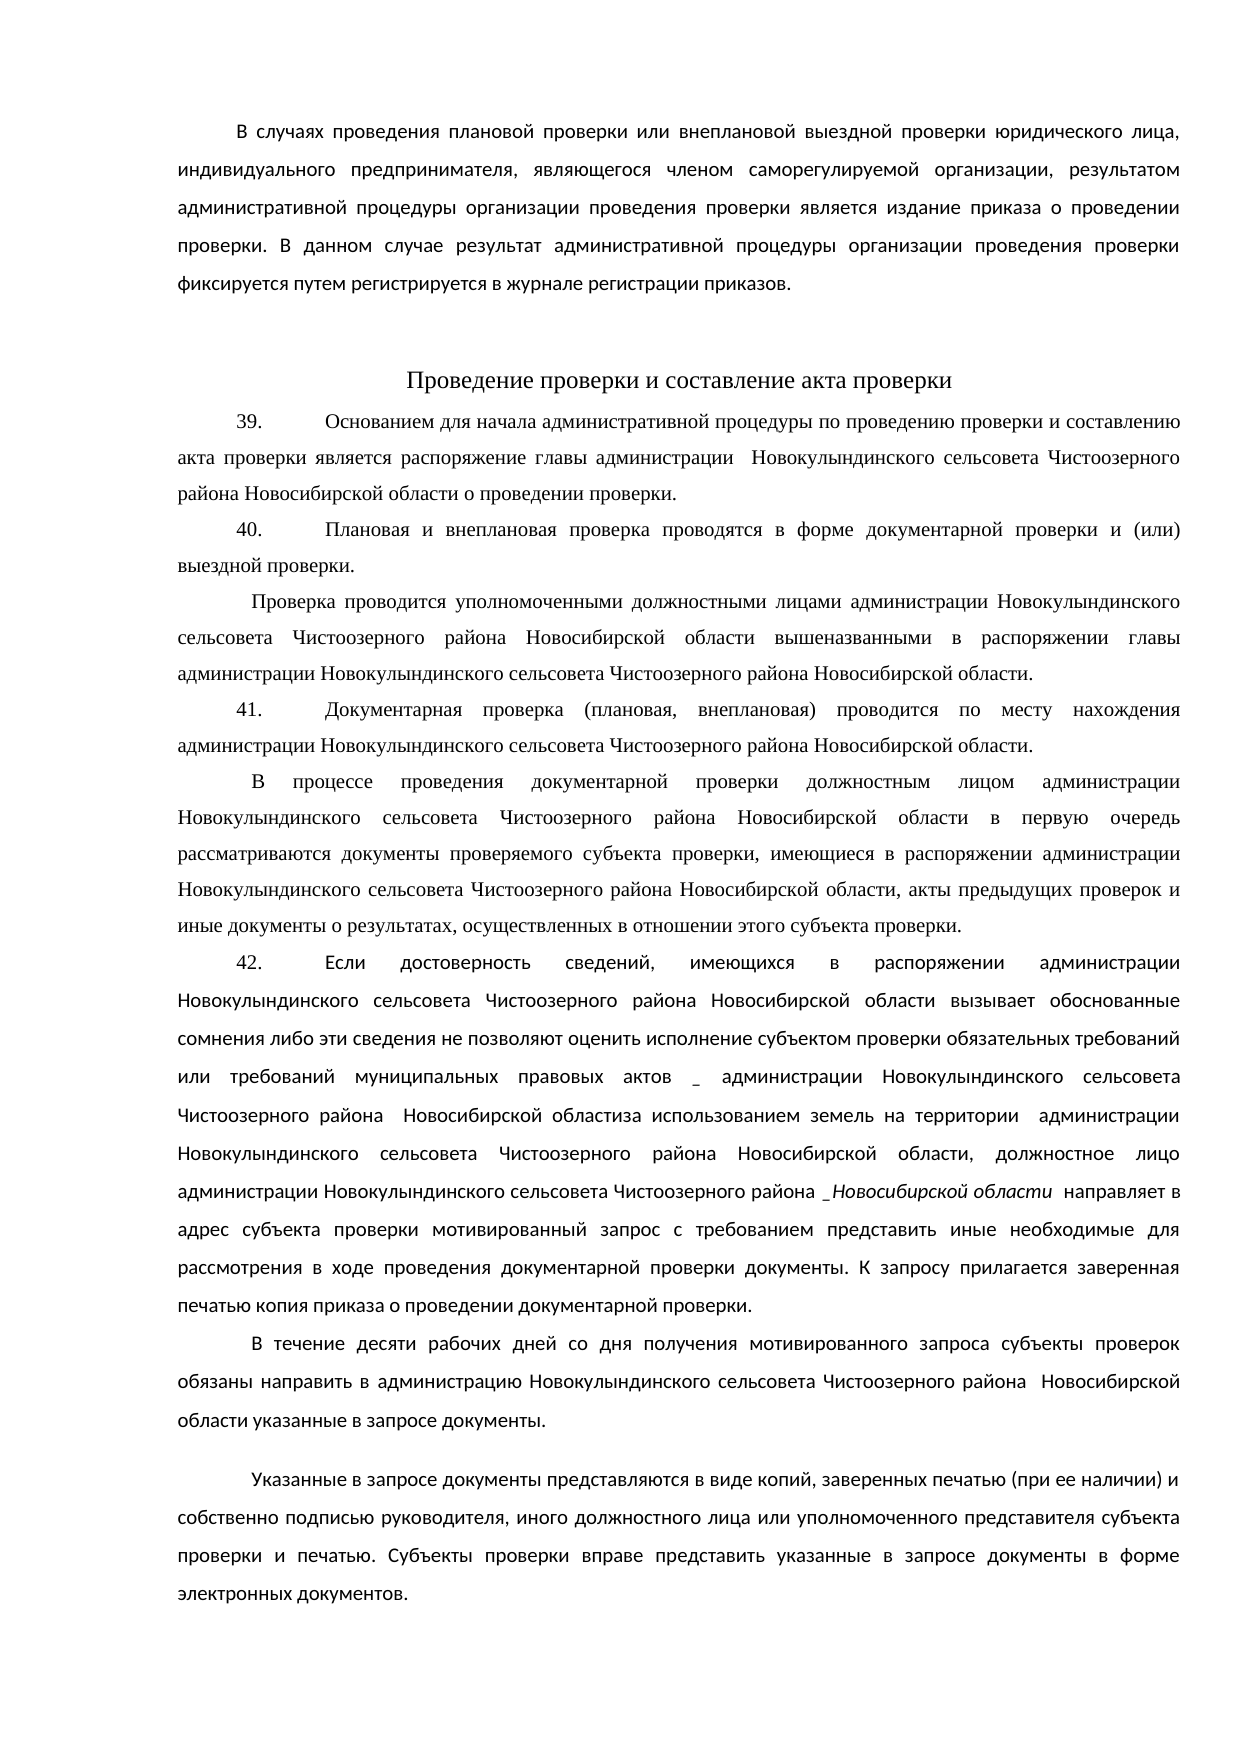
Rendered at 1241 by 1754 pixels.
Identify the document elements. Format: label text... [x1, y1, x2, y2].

list Документарная проверка (плановая, внеплановая) проводится по месту нахождения администрации Новокулындинского сельсовета Чистоозерного района Новосибирской области. [177, 697, 1181, 757]
list Плановая и внеплановая проверка проводятся в форме документарной проверки и (или) выездной проверки. [177, 517, 1181, 577]
list Если достоверность сведений, имеющихся в распоряжении администрации Новокулындинского сельсовета Чистоозерного района Новосибирской области вызывает обоснованные сомнения либо эти сведения не позволяют оценить исполнение субъектом проверки обязательных требований или требований муниципальных правовых актов _ администрации Новокулындинского сельсовета Чистоозерного района Новосибирской областиза использованием земель на территории администрации Новокулындинского сельсовета Чистоозерного района Новосибирской области, должностное лицо администрации Новокулындинского сельсовета Чистоозерного района _Новосибирской области направляет в адрес субъекта проверки мотивированный запрос с требованием представить иные необходимые для рассмотрения в ходе проведения документарной проверки документы. К запросу прилагается заверенная печатью копия приказа о проведении документарной проверки. [177, 949, 1181, 1318]
list Основанием для начала административной процедуры по проведению проверки и составлению акта проверки является распоряжение главы администрации Новокулындинского сельсовета Чистоозерного района Новосибирской области о проведении проверки. [177, 409, 1181, 505]
text В процессе проведения документарной проверки должностным лицом администрации Новокулындинского сельсовета Чистоозерного района Новосибирской области в первую очередь рассматриваются документы проверяемого субъекта проверки, имеющиеся в распоряжении администрации Новокулындинского сельсовета Чистоозерного района Новосибирской области, акты предыдущих проверок и иные документы о результатах, осуществленных в отношении этого субъекта проверки. [177, 769, 1181, 937]
text В случаях проведения плановой проверки или внеплановой выездной проверки юридического лица, индивидуального предпринимателя, являющегося членом саморегулируемой организации, результатом административной процедуры организации проведения проверки является издание приказа о проведении проверки. В данном случае результат административной процедуры организации проведения проверки фиксируется путем регистрируется в журнале регистрации приказов. [177, 118, 1181, 296]
text Проведение проверки и составление акта проверки [177, 366, 1181, 394]
text Проверка проводится уполномоченными должностными лицами администрации Новокулындинского сельсовета Чистоозерного района Новосибирской области вышеназванными в распоряжении главы администрации Новокулындинского сельсовета Чистоозерного района Новосибирской области. [177, 589, 1181, 685]
text Указанные в запросе документы представляются в виде копий, заверенных печатью (при ее наличии) и собственно подписью руководителя, иного должностного лица или уполномоченного представителя субъекта проверки и печатью. Субъекты проверки вправе представить указанные в запросе документы в форме электронных документов. [177, 1466, 1181, 1606]
text В течение десяти рабочих дней со дня получения мотивированного запроса субъекты проверок обязаны направить в администрацию Новокулындинского сельсовета Чистоозерного района Новосибирской области указанные в запросе документы. [177, 1331, 1181, 1432]
